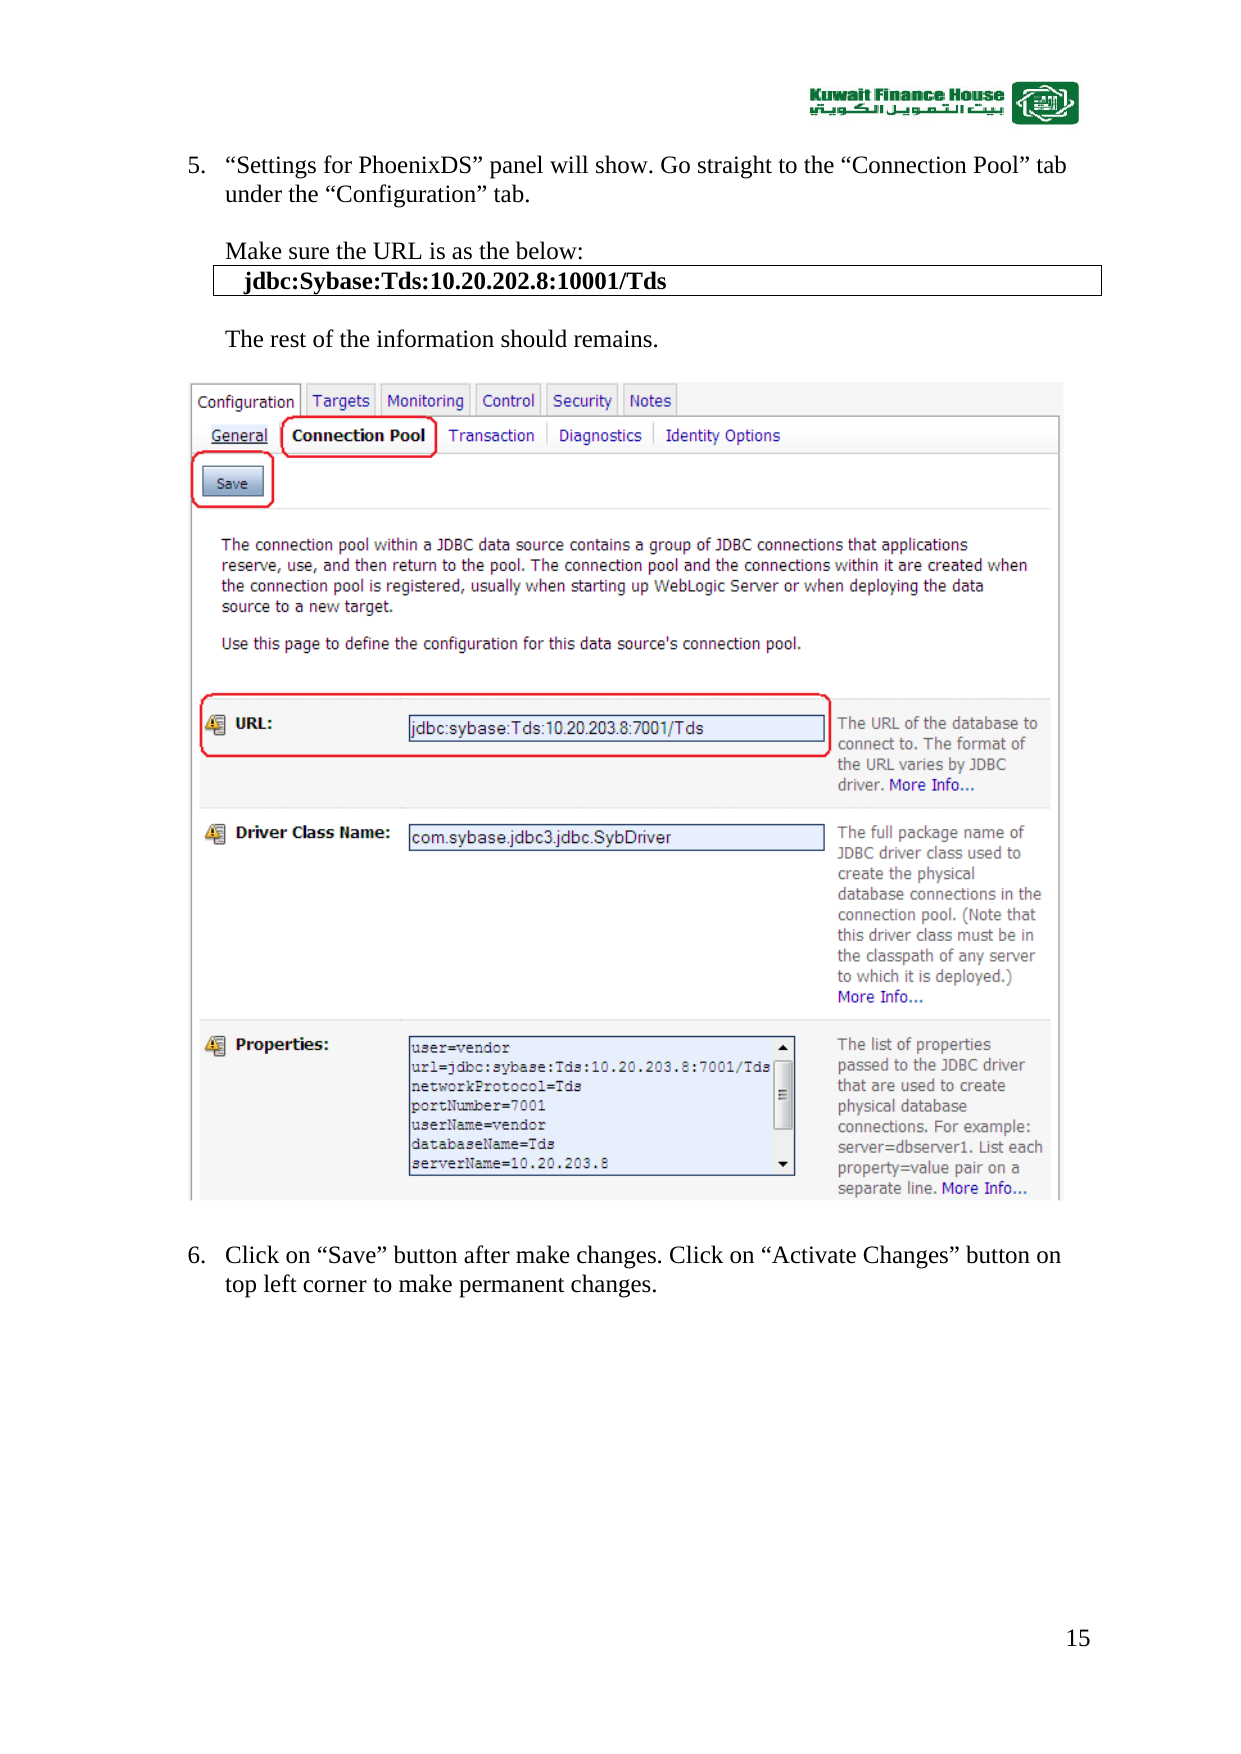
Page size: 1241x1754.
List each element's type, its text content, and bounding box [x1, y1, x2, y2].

list Click on “Save” button after make changes. Click on “Activate Changes” button on top left corner to make permanent changes. [187, 1241, 1090, 1298]
text Make sure the URL is as the below: [225, 236, 1090, 265]
list “Settings for PhoenixDS” panel will show. Go straight to the “Connection Pool” tab under the “Configuration” tab. [187, 150, 1090, 207]
text The rest of the information should remains. [225, 324, 1090, 353]
table_header jdbc:Sybase:Tds:10.20.202.8:10001/Tds [214, 266, 1101, 295]
picture [187, 382, 1088, 1212]
picture [802, 73, 1091, 129]
